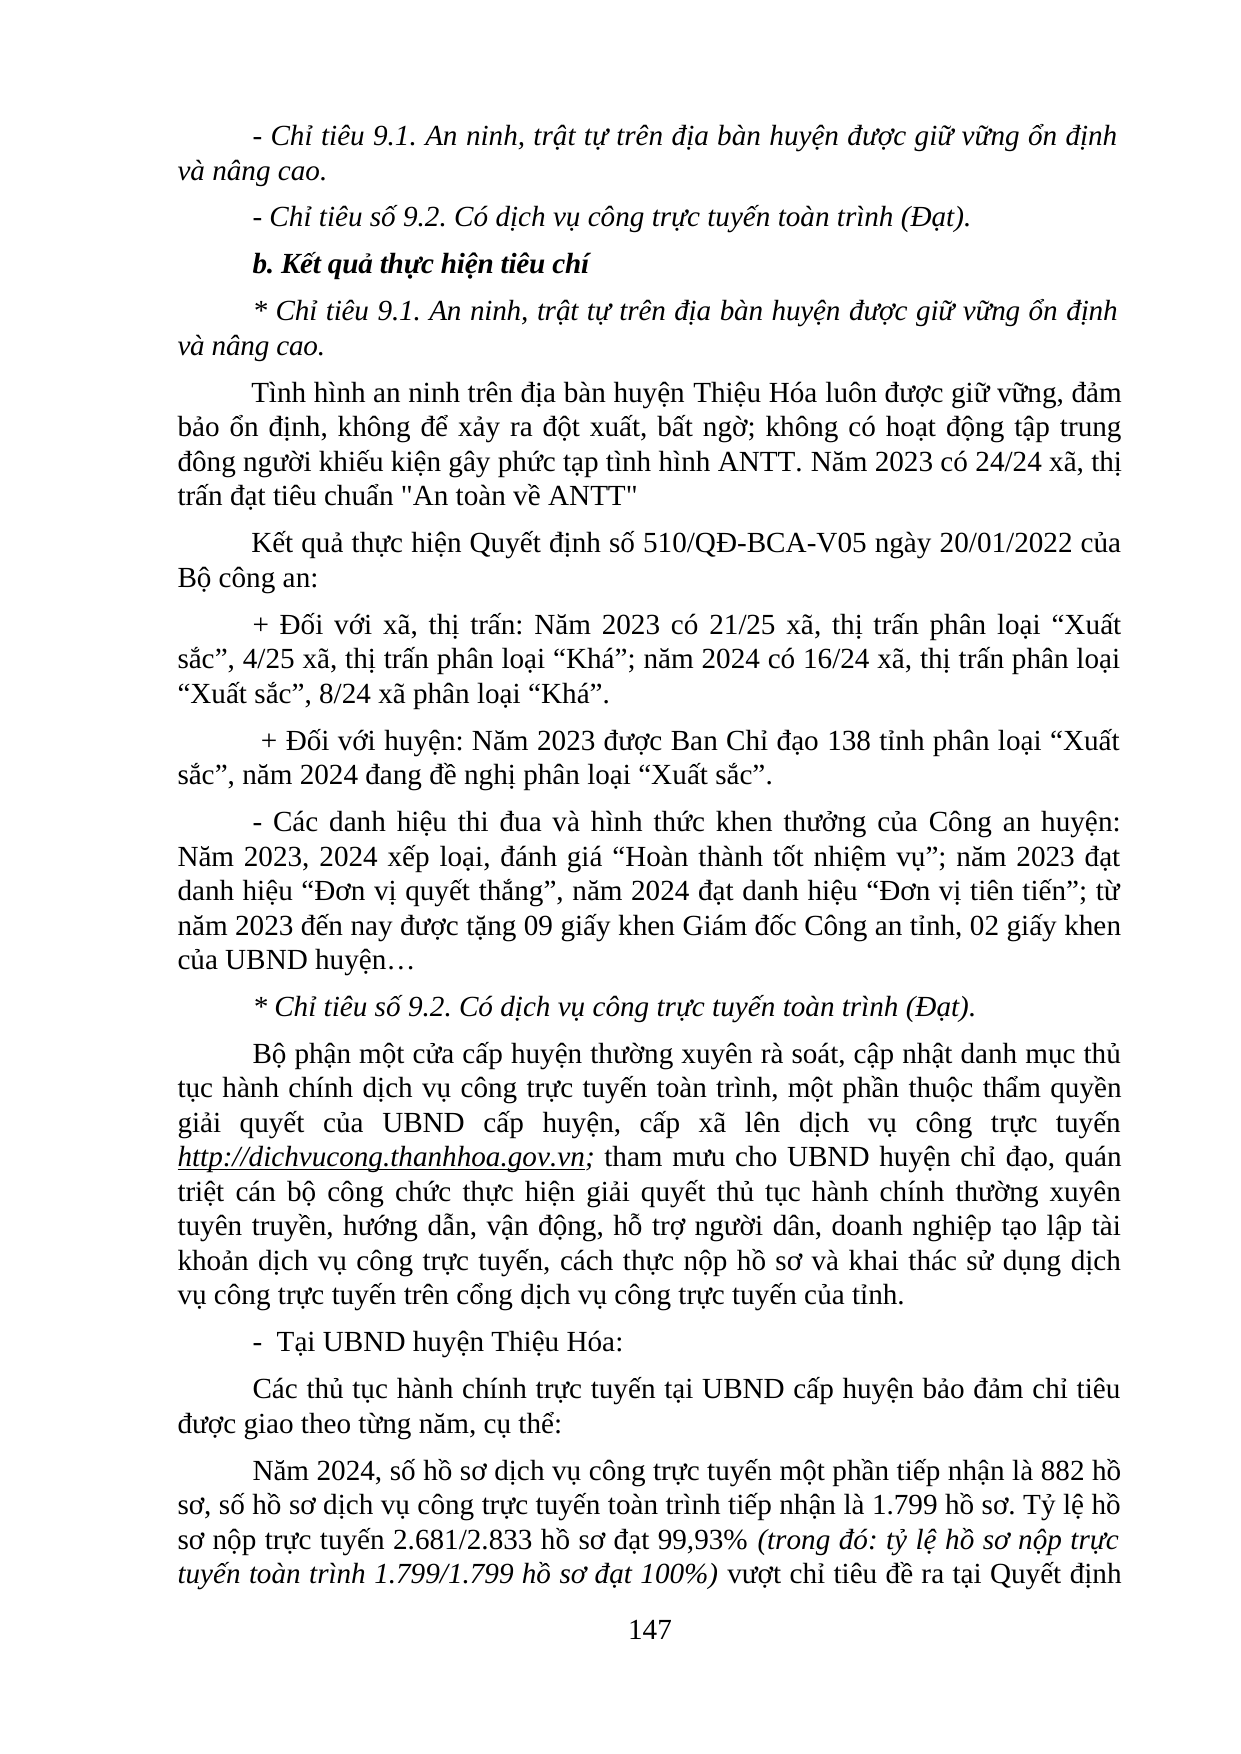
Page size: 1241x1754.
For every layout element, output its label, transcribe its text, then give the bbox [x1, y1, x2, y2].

text Bộ phận một cửa cấp huyện thường xuyên rà soát, cập nhật danh mục thủ tục hành chính dịch vụ công trực tuyến toàn trình, một phần thuộc thẩm quyền giải quyết của UBND cấp huyện, cấp xã lên dịch vụ công trực tuyến http://dichvucong.thanhhoa.gov.vn; tham mưu cho UBND huyện chỉ đạo, quán triệt cán bộ công chức thực hiện giải quyết thủ tục hành chính thường xuyên tuyên truyền, hướng dẫn, vận động, hỗ trợ người dân, doanh nghiệp tạo lập tài khoản dịch vụ công trực tuyến, cách thực nộp hồ sơ và khai thác sử dụng dịch vụ công trực tuyến trên cổng dịch vụ công trực tuyến của tỉnh. [177, 1036, 1122, 1311]
text - Tại UBND huyện Thiệu Hóa: [177, 1324, 1122, 1358]
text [177, 1453, 1122, 1590]
text - Các danh hiệu thi đua và hình thức khen thưởng của Công an huyện: Năm 2023, 2024 xếp loại, đánh giá “Hoàn thành tốt nhiệm vụ”; năm 2023 đạt danh hiệu “Đơn vị quyết thắng”, năm 2024 đạt danh hiệu “Đơn vị tiên tiến”; từ năm 2023 đến nay được tặng 09 giấy khen Giám đốc Công an tỉnh, 02 giấy khen của UBND huyện… [177, 804, 1122, 976]
text Tình hình an ninh trên địa bàn huyện Thiệu Hóa luôn được giữ vững, đảm bảo ổn định, không để xảy ra đột xuất, bất ngờ; không có hoạt động tập trung đông người khiếu kiện gây phức tạp tình hình ANTT. Năm 2023 có 24/24 xã, thị trấn đạt tiêu chuẩn "An toàn về ANTT" [177, 375, 1122, 512]
text * Chỉ tiêu 9.1. An ninh, trật tự trên địa bàn huyện được giữ vững ổn định và nâng cao. [177, 293, 1122, 362]
text Các thủ tục hành chính trực tuyến tại UBND cấp huyện bảo đảm chỉ tiêu được giao theo từng năm, cụ thể: [177, 1371, 1122, 1439]
text + Đối với xã, thị trấn: Năm 2023 có 21/25 xã, thị trấn phân loại “Xuất sắc”, 4/25 xã, thị trấn phân loại “Khá”; năm 2024 có 16/24 xã, thị trấn phân loại “Xuất sắc”, 8/24 xã phân loại “Khá”. [177, 607, 1122, 709]
text - Chỉ tiêu 9.1. An ninh, trật tự trên địa bàn huyện được giữ vững ổn định và nâng cao. [177, 118, 1122, 186]
text + Đối với huyện: Năm 2023 được Ban Chỉ đạo 138 tỉnh phân loại “Xuất sắc”, năm 2024 đang đề nghị phân loại “Xuất sắc”. [177, 723, 1122, 791]
text * Chỉ tiêu số 9.2. Có dịch vụ công trực tuyến toàn trình (Đạt). [177, 989, 1122, 1023]
text b. Kết quả thực hiện tiêu chí [177, 247, 1122, 280]
text - Chỉ tiêu số 9.2. Có dịch vụ công trực tuyến toàn trình (Đạt). [177, 199, 1122, 233]
text Kết quả thực hiện Quyết định số 510/QĐ-BCA-V05 ngày 20/01/2022 của Bộ công an: [177, 525, 1122, 593]
